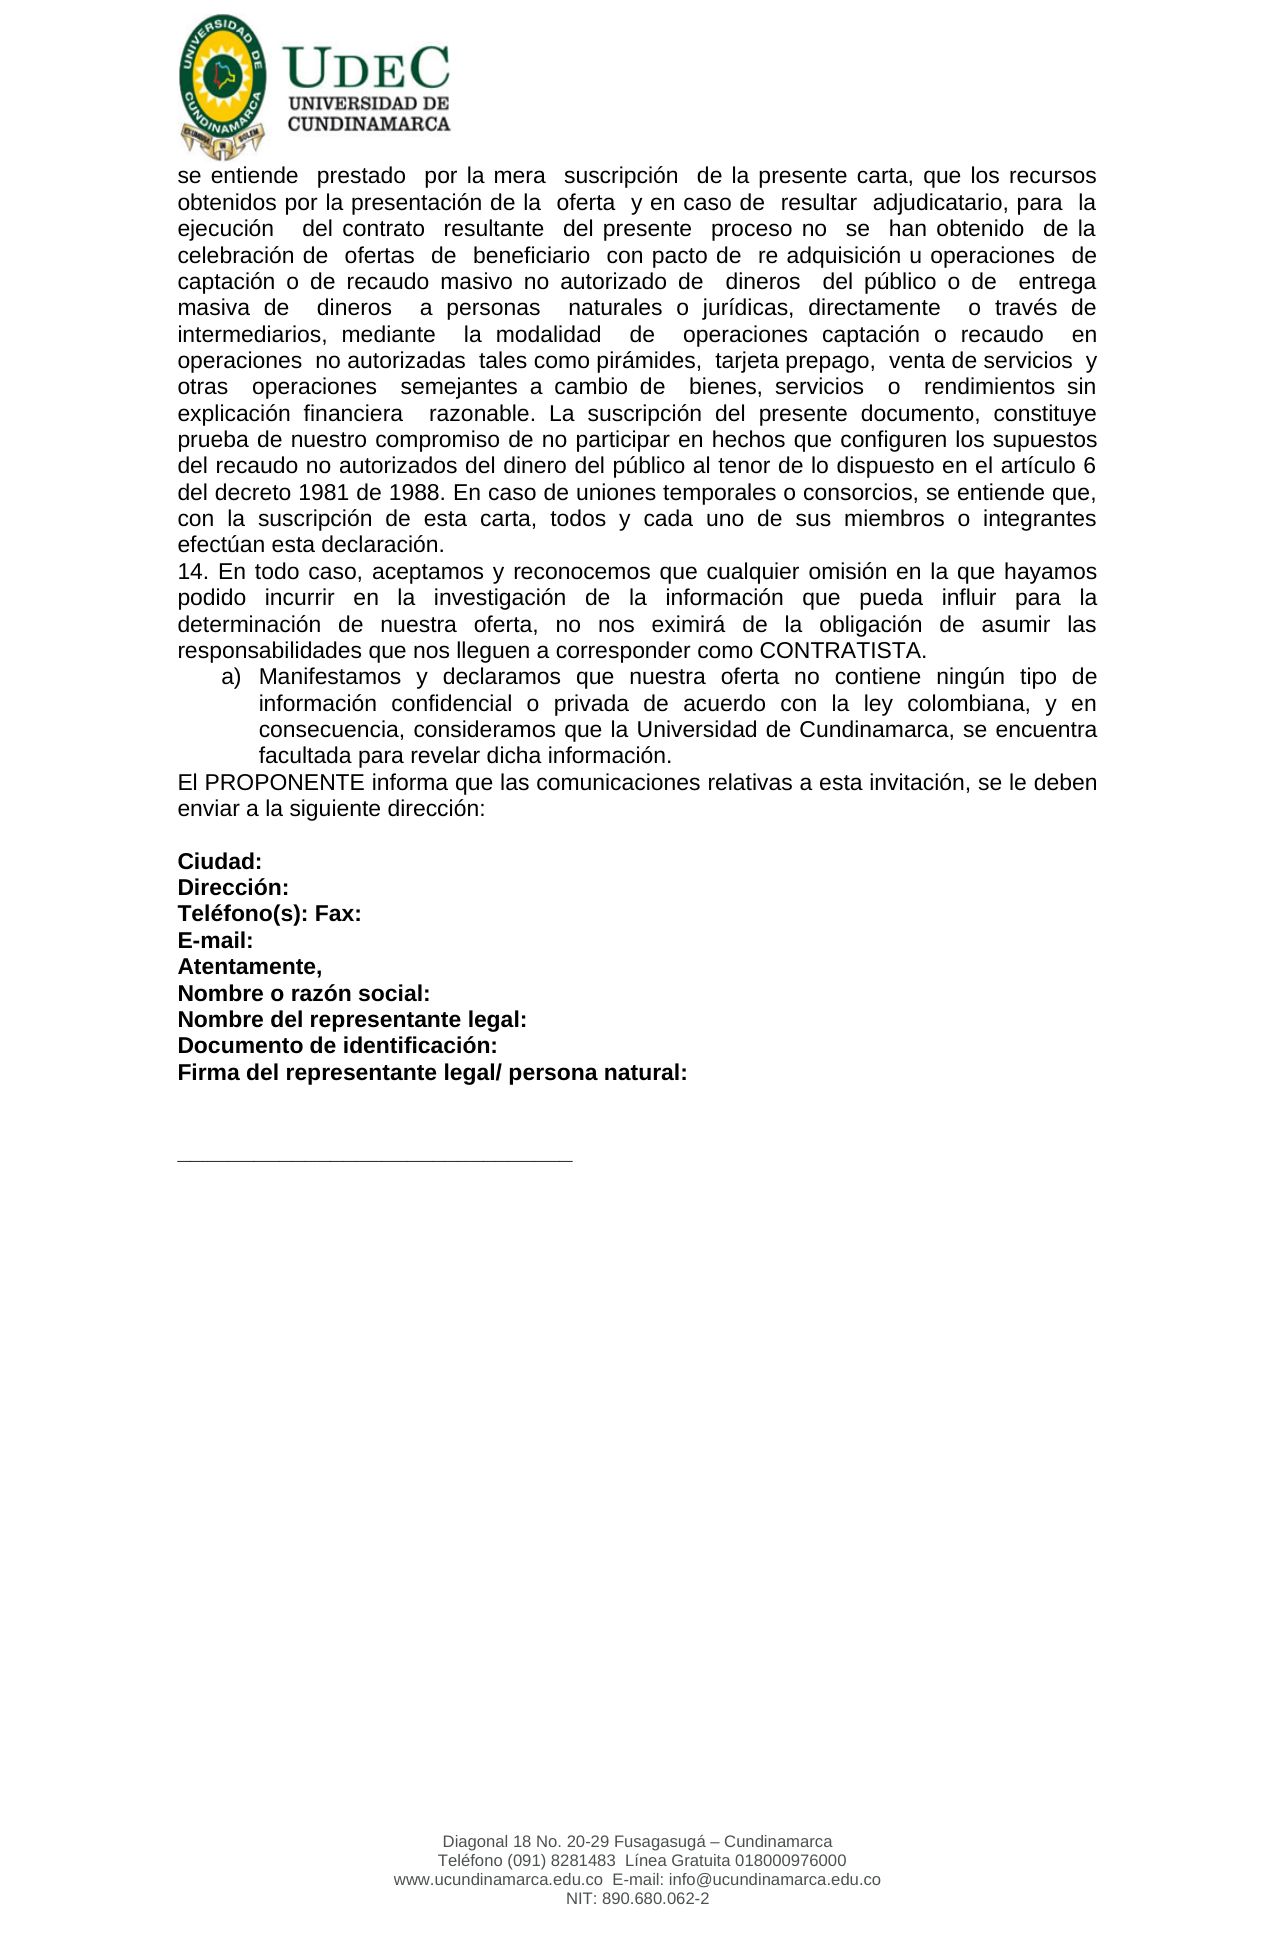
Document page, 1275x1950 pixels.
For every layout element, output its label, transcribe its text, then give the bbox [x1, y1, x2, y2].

text E-mail: [177, 927, 1098, 953]
text Nombre o razón social: [177, 979, 1098, 1006]
text _______________________________ [177, 1138, 1098, 1164]
text Firma del representante legal/ persona natural: [177, 1058, 1098, 1085]
list Manifestamos y declaramos que nuestra oferta no contiene ningún tipo de información confidencial o privada de acuerdo con la ley colombiana, y en consecuencia, consideramos que la Universidad de Cundinamarca, se encuentra facultada para revelar dicha información. [221, 663, 1098, 769]
text Nombre del representante legal: [177, 1006, 1098, 1032]
list 14. En todo caso, aceptamos y reconocemos que cualquier omisión en la que hayamos podido incurrir en la investigación de la información que pueda influir para la determinación de nuestra oferta, no nos eximirá de la obligación de asumir las responsabilidades que nos lleguen a corresponder como CONTRATISTA. [177, 558, 1098, 663]
text El PROPONENTE informa que las comunicaciones relativas a esta invitación, se le deben enviar a la siguiente dirección: [177, 769, 1098, 821]
text Ciudad: [177, 848, 1098, 874]
text Teléfono(s): Fax: [177, 900, 1098, 927]
text Atentamente, [177, 953, 1098, 979]
text Dirección: [177, 874, 1098, 900]
text Documento de identificación: [177, 1032, 1098, 1058]
picture [178, 13, 453, 162]
